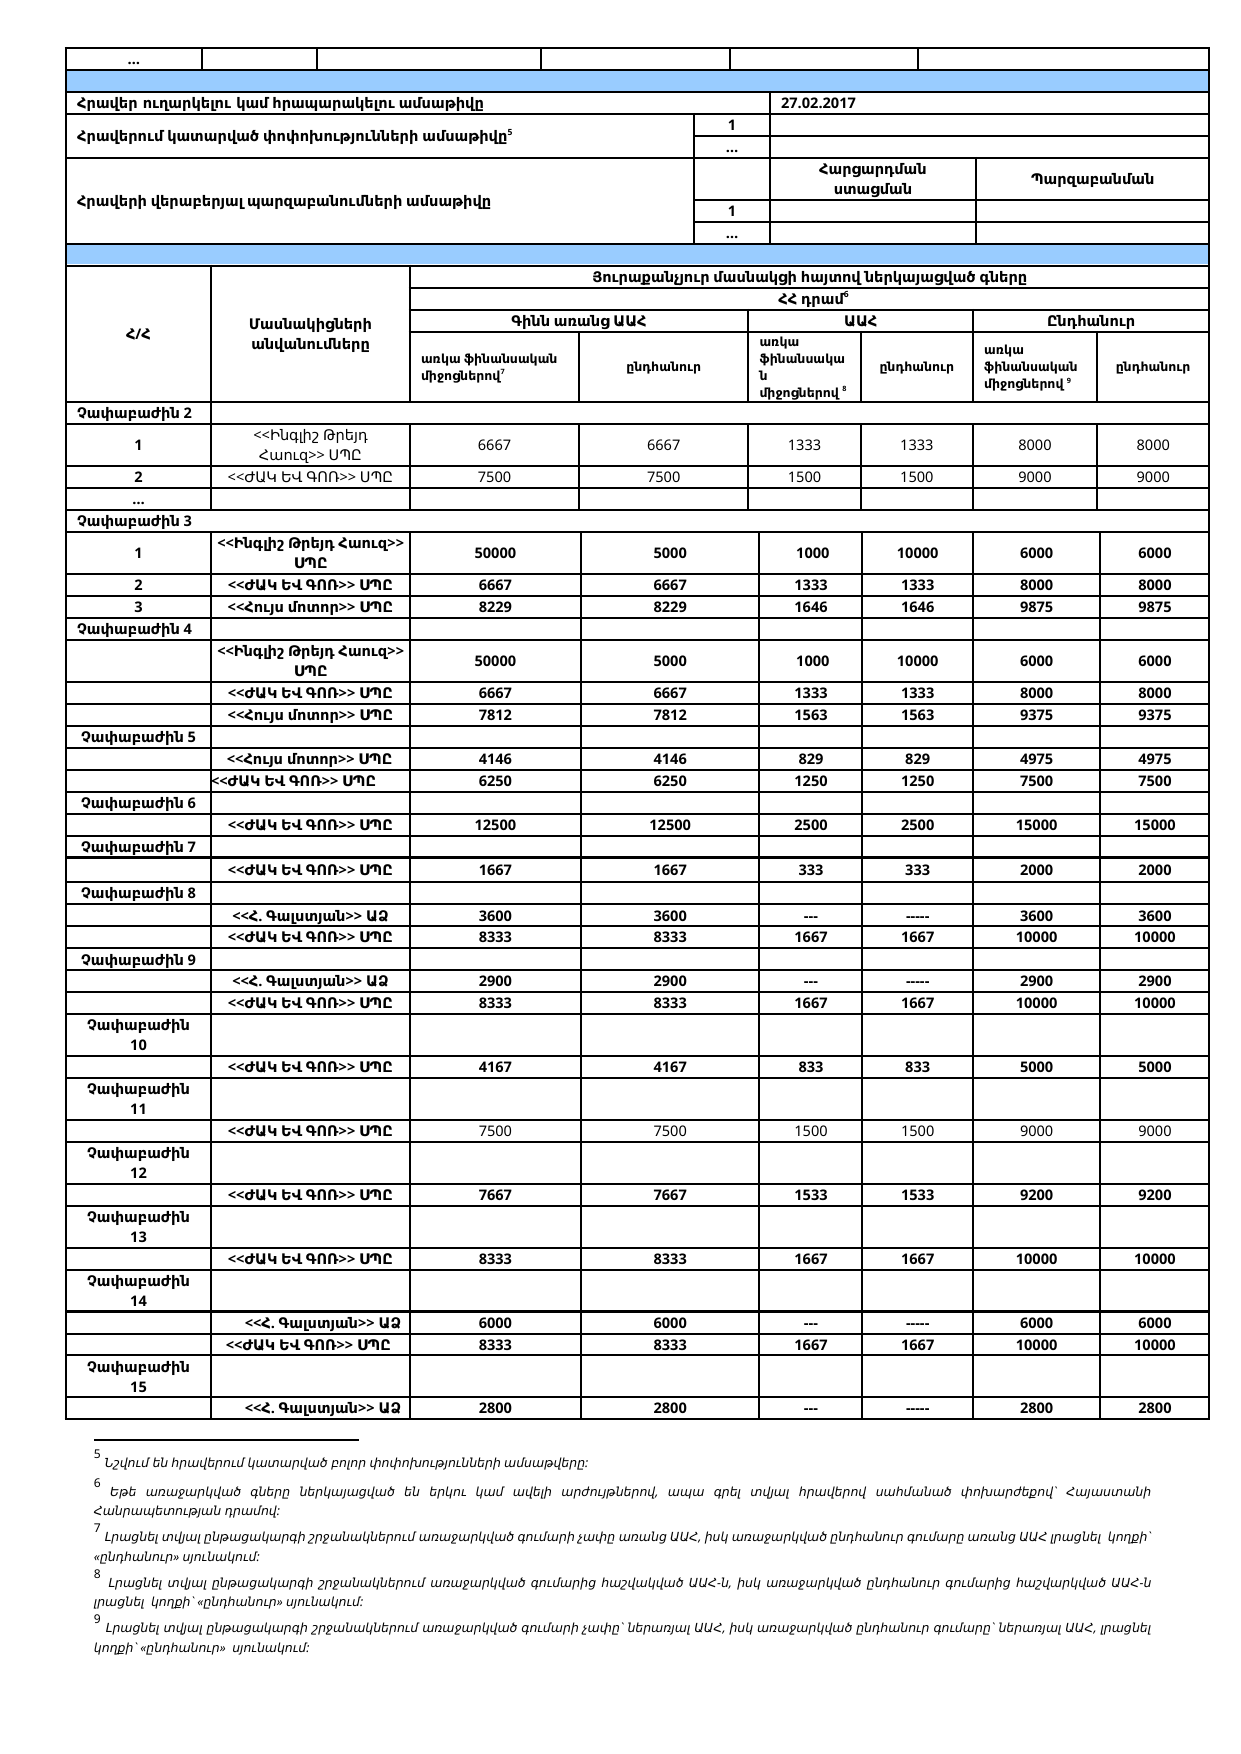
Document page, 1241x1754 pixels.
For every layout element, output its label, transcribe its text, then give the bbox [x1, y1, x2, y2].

table_cell 7500 [974, 771, 1099, 791]
table_cell [67, 71, 1208, 91]
table_cell 1533 [760, 1185, 861, 1205]
table_cell <<Հույս մոտոր>> ՍՊԸ [212, 705, 409, 724]
table_cell … [67, 49, 201, 69]
table_cell [411, 1207, 580, 1247]
table_cell 6000 [582, 1313, 758, 1332]
table_cell 2900 [582, 971, 758, 991]
table_cell [212, 793, 409, 812]
table_cell 10000 [1101, 1249, 1208, 1268]
table_cell --- [760, 1313, 861, 1332]
table_cell 8333 [582, 927, 758, 947]
table_cell [67, 683, 210, 703]
table_cell 9000 [974, 1121, 1099, 1141]
table_cell 1000 [760, 533, 861, 573]
table_cell 9875 [974, 597, 1099, 617]
table_cell 9000 [1101, 1121, 1208, 1141]
table_cell [411, 883, 580, 903]
table_cell 7500 [580, 467, 747, 487]
table_cell 1333 [862, 425, 972, 465]
table_cell 1333 [863, 683, 972, 703]
table_cell [582, 883, 758, 903]
table_cell 2900 [1101, 971, 1208, 991]
table_cell 5000 [1101, 1057, 1208, 1077]
table_cell [695, 159, 769, 199]
table_cell [862, 489, 972, 509]
table_cell 8333 [582, 993, 758, 1013]
table_cell 1 [695, 115, 769, 135]
table_cell [212, 1015, 409, 1055]
table_cell --- [760, 1398, 861, 1418]
table_cell 6667 [582, 575, 758, 595]
table_cell 333 [760, 859, 861, 881]
table_cell առկա ֆինանսական միջոցներով [411, 333, 578, 401]
table_cell 1667 [760, 927, 861, 947]
table_cell 15000 [974, 815, 1099, 834]
table_cell [411, 949, 580, 969]
table_cell 333 [863, 859, 972, 881]
table_cell [863, 1356, 972, 1396]
table_cell 10000 [974, 1249, 1099, 1268]
table_cell [212, 1207, 409, 1247]
table_cell 9200 [1101, 1185, 1208, 1205]
table_cell [67, 641, 210, 681]
table_cell <<Հ. Գալստյան>> ԱՁ [212, 971, 409, 991]
table_cell 6667 [411, 683, 580, 703]
table_cell 4975 [974, 749, 1099, 768]
table_cell 8229 [582, 597, 758, 617]
table_cell [203, 49, 316, 69]
table_cell 1500 [862, 467, 972, 487]
table_cell [974, 883, 1099, 903]
table_cell Հ/Հ [67, 267, 210, 401]
table_cell [760, 1356, 861, 1396]
table_cell <<ԺԱԿ ԵՎ ԳՈՌ>> ՍՊԸ [212, 771, 409, 791]
table_cell <<ԺԱԿ ԵՎ ԳՈՌ>> ՍՊԸ [212, 927, 409, 947]
table_cell 8333 [411, 993, 580, 1013]
table_cell [212, 1079, 409, 1119]
table_cell 6667 [582, 683, 758, 703]
table_cell 1667 [411, 859, 580, 881]
table_cell Չափաբաժին 9 [67, 949, 210, 969]
table_cell Չափաբաժին 14 [67, 1271, 210, 1310]
table_cell [1101, 727, 1208, 747]
table_cell [749, 489, 860, 509]
table_cell [318, 49, 540, 69]
table_cell [863, 1015, 972, 1055]
table_cell <<Հույս մոտոր>> ՍՊԸ [212, 749, 409, 768]
table_cell [974, 727, 1099, 747]
table_cell 8000 [974, 425, 1096, 465]
table_cell [760, 1015, 861, 1055]
table_cell 1333 [760, 575, 861, 595]
table_cell 1333 [863, 575, 972, 595]
table_cell Չափաբաժին 6 [67, 793, 210, 812]
table_cell [411, 727, 580, 747]
table_cell առկա ֆինանսական միջոցներով [974, 333, 1096, 401]
table_cell 8333 [411, 1335, 580, 1354]
table_cell 27.02.2017 [771, 93, 1208, 113]
table_cell 5000 [582, 641, 758, 681]
table_cell [542, 49, 729, 69]
table_cell 2900 [411, 971, 580, 991]
table_cell [771, 115, 1208, 135]
table_cell 1333 [749, 425, 860, 465]
table_cell [582, 949, 758, 969]
table_cell <<Հ. Գալստյան>> ԱՁ [212, 1313, 409, 1332]
table_cell [212, 1143, 409, 1183]
table_cell [863, 883, 972, 903]
table_cell [411, 619, 580, 639]
table_cell [974, 837, 1099, 856]
table_cell 8000 [1098, 425, 1208, 465]
table_cell Մասնակիցների անվանումները [212, 267, 409, 401]
table_cell <<ԺԱԿ ԵՎ ԳՈՌ>> ՍՊԸ [212, 859, 409, 881]
table_cell [212, 403, 1208, 423]
table_cell … [695, 223, 769, 243]
table_cell [580, 489, 747, 509]
table_cell 7667 [582, 1185, 758, 1205]
table_cell [67, 1249, 210, 1268]
table_cell <<ԺԱԿ ԵՎ ԳՈՌ>> ՍՊԸ [212, 815, 409, 834]
table_cell <<ԺԱԿ ԵՎ ԳՈՌ>> ՍՊԸ [212, 1121, 409, 1141]
table_cell [411, 1143, 580, 1183]
table_cell 4975 [1101, 749, 1208, 768]
table_cell Չափաբաժին 7 [67, 837, 210, 856]
table_cell [411, 1356, 580, 1396]
table_cell [212, 837, 409, 856]
table_cell 7500 [411, 467, 578, 487]
table_cell 3600 [582, 905, 758, 925]
table_cell ընդհանուր [862, 333, 972, 401]
table_cell 7500 [411, 1121, 580, 1141]
table_cell 2000 [974, 859, 1099, 881]
table_cell [582, 1207, 758, 1247]
table_cell [1101, 1079, 1208, 1119]
table_cell 2 [67, 575, 210, 595]
table_cell <<ԺԱԿ ԵՎ ԳՈՌ>> ՍՊԸ [212, 575, 409, 595]
table_cell [1101, 1271, 1208, 1310]
table_cell [212, 1271, 409, 1310]
table_cell Չափաբաժին 5 [67, 727, 210, 747]
table_cell [974, 489, 1096, 509]
table_cell [974, 1143, 1099, 1183]
table_cell 1250 [863, 771, 972, 791]
table_cell 6000 [1101, 533, 1208, 573]
table_cell [771, 137, 1208, 157]
table_cell [411, 837, 580, 856]
table_cell 7500 [1101, 771, 1208, 791]
table_cell <<Ինգլիշ Թրեյդ Հաուզ>> ՍՊԸ [212, 425, 409, 465]
table_cell 2500 [863, 815, 972, 834]
table_cell 8333 [411, 927, 580, 947]
table_cell ----- [863, 1398, 972, 1418]
table_cell [771, 201, 975, 221]
table_cell 3600 [411, 905, 580, 925]
table_cell 1667 [863, 1249, 972, 1268]
table_cell [863, 619, 972, 639]
table_cell [212, 489, 409, 509]
table_cell [731, 49, 917, 69]
table_cell [760, 1143, 861, 1183]
table_cell [582, 1143, 758, 1183]
table_cell [974, 1207, 1099, 1247]
table_cell [760, 1271, 861, 1310]
table_cell <<ԺԱԿ ԵՎ ԳՈՌ>> ՍՊԸ [212, 1335, 409, 1354]
table_cell [863, 1143, 972, 1183]
table_cell 10000 [974, 927, 1099, 947]
table_cell 8333 [582, 1335, 758, 1354]
table_cell [411, 1271, 580, 1310]
table_cell [212, 883, 409, 903]
table_cell 1333 [760, 683, 861, 703]
table_cell [974, 1079, 1099, 1119]
table_cell 7500 [582, 1121, 758, 1141]
table_cell 9000 [974, 467, 1096, 487]
table_cell [1101, 1143, 1208, 1183]
table_cell 10000 [1101, 1335, 1208, 1354]
table_cell [863, 1271, 972, 1310]
table_cell Չափաբաժին 8 [67, 883, 210, 903]
table_cell [582, 1079, 758, 1119]
table_cell ընդհանուր [580, 333, 747, 401]
table_cell 1667 [760, 993, 861, 1013]
table_cell 6667 [411, 425, 578, 465]
table_cell [582, 1271, 758, 1310]
table_cell 6000 [974, 641, 1099, 681]
table_cell [67, 705, 210, 724]
table_cell 1646 [863, 597, 972, 617]
table_cell 10000 [974, 1335, 1099, 1354]
table_cell [67, 859, 210, 881]
table_cell 8000 [1101, 575, 1208, 595]
table_cell [212, 949, 409, 969]
table_cell [67, 1398, 210, 1418]
table_cell 2900 [974, 971, 1099, 991]
table_cell 6250 [411, 771, 580, 791]
table_cell 1667 [582, 859, 758, 881]
table_cell [67, 927, 210, 947]
table_cell [67, 1057, 210, 1077]
table_cell 4167 [582, 1057, 758, 1077]
table_cell [67, 815, 210, 834]
table_cell [863, 727, 972, 747]
table_cell [582, 727, 758, 747]
table_cell 829 [863, 749, 972, 768]
table_cell 8000 [974, 575, 1099, 595]
table_cell [974, 1015, 1099, 1055]
table_cell 2 [67, 467, 210, 487]
table_cell 50000 [411, 641, 580, 681]
table_cell <<ԺԱԿ ԵՎ ԳՈՌ>> ՍՊԸ [212, 683, 409, 703]
table_cell Հրավերի վերաբերյալ պարզաբանումների ամսաթիվը [67, 159, 693, 243]
table_cell [863, 793, 972, 812]
table_cell 1500 [760, 1121, 861, 1141]
table_cell [67, 993, 210, 1013]
table_cell 2800 [974, 1398, 1099, 1418]
table_cell [974, 619, 1099, 639]
table_cell 1000 [760, 641, 861, 681]
table_cell 9875 [1101, 597, 1208, 617]
table_cell 6667 [411, 575, 580, 595]
table_cell … [695, 137, 769, 157]
table_cell 6000 [1101, 641, 1208, 681]
table_cell [1101, 1207, 1208, 1247]
table_cell [760, 793, 861, 812]
table_cell 6000 [974, 1313, 1099, 1332]
table_cell 4146 [411, 749, 580, 768]
table_cell 8333 [582, 1249, 758, 1268]
table_cell 6667 [580, 425, 747, 465]
table_cell Չափաբաժին 3 [67, 511, 1208, 531]
table_cell [974, 793, 1099, 812]
table_cell [1101, 1356, 1208, 1396]
table_cell 1563 [760, 705, 861, 724]
table_cell <<Ինգլիշ Թրեյդ Հաուզ>> ՍՊԸ [212, 641, 409, 681]
table_cell [760, 883, 861, 903]
table_cell <<Հ. Գալստյան>> ԱՁ [212, 905, 409, 925]
table_cell 4167 [411, 1057, 580, 1077]
table_cell [760, 619, 861, 639]
table_cell [919, 49, 1208, 69]
table_cell <<ԺԱԿ ԵՎ ԳՈՌ>> ՍՊԸ [212, 467, 409, 487]
table_cell 2800 [582, 1398, 758, 1418]
table_cell [582, 1015, 758, 1055]
table_cell 3600 [1101, 905, 1208, 925]
table_cell 3600 [974, 905, 1099, 925]
table_cell 1250 [760, 771, 861, 791]
table_cell ----- [863, 905, 972, 925]
table_cell [977, 201, 1208, 221]
table_cell 12500 [411, 815, 580, 834]
table_cell [67, 1121, 210, 1141]
table_cell 4146 [582, 749, 758, 768]
table_cell 1 [67, 425, 210, 465]
table_cell <<Հ. Գալստյան>> ԱՁ [212, 1398, 409, 1418]
table_cell [863, 1207, 972, 1247]
table_cell [863, 1079, 972, 1119]
table_cell 1667 [863, 993, 972, 1013]
table_cell ընդհանուր [1098, 333, 1208, 401]
table_cell [771, 223, 975, 243]
table_cell Չափաբաժին 10 [67, 1015, 210, 1055]
table_cell 6000 [411, 1313, 580, 1332]
table_cell Չափաբաժին 4 [67, 619, 210, 639]
table_cell ----- [863, 971, 972, 991]
table_cell 9000 [1098, 467, 1208, 487]
table_cell [863, 837, 972, 856]
table_cell 3 [67, 597, 210, 617]
table_cell [974, 1271, 1099, 1310]
table_cell [760, 949, 861, 969]
table_cell [212, 1356, 409, 1396]
table_cell <<Հույս մոտոր>> ՍՊԸ [212, 597, 409, 617]
table_cell [411, 1079, 580, 1119]
table_cell Չափաբաժին 13 [67, 1207, 210, 1247]
table_cell Չափաբաժին 2 [67, 403, 210, 423]
table_cell [1098, 489, 1208, 509]
table_cell առկա ֆինանսական միջոցներով [749, 333, 860, 401]
table_cell 12500 [582, 815, 758, 834]
table_cell 9375 [1101, 705, 1208, 724]
table_cell Ընդհանուր [974, 311, 1208, 331]
table_cell 1667 [863, 927, 972, 947]
table_cell 1646 [760, 597, 861, 617]
table_cell 9200 [974, 1185, 1099, 1205]
table_cell 833 [863, 1057, 972, 1077]
table_cell Յուրաքանչյուր մասնակցի հայտով ներկայացված գները [411, 267, 1208, 287]
table_cell 8000 [974, 683, 1099, 703]
table_cell [582, 837, 758, 856]
table_cell [1101, 793, 1208, 812]
table_cell [67, 771, 210, 791]
table_cell [582, 1356, 758, 1396]
table_cell 6250 [582, 771, 758, 791]
table_cell [582, 619, 758, 639]
table_cell [1101, 837, 1208, 856]
table_cell 10000 [1101, 927, 1208, 947]
table_cell [67, 245, 1208, 264]
table_cell 2800 [411, 1398, 580, 1418]
table_cell 1533 [863, 1185, 972, 1205]
table_cell 1667 [863, 1335, 972, 1354]
table_cell [212, 727, 409, 747]
table_cell 15000 [1101, 815, 1208, 834]
table_cell 5000 [582, 533, 758, 573]
table_cell 2000 [1101, 859, 1208, 881]
table_cell Հարցարդման ստացման [771, 159, 975, 199]
table_cell [1101, 1015, 1208, 1055]
table_cell 1667 [760, 1249, 861, 1268]
table_cell 10000 [974, 993, 1099, 1013]
table_cell [760, 727, 861, 747]
table_cell 2500 [760, 815, 861, 834]
table_cell --- [760, 971, 861, 991]
table_cell [67, 749, 210, 768]
table_cell 5000 [974, 1057, 1099, 1077]
table_cell [67, 1335, 210, 1354]
table_cell Չափաբաժին 12 [67, 1143, 210, 1183]
table_cell ----- [863, 1313, 972, 1332]
table_cell Պարզաբանման [977, 159, 1208, 199]
table_cell 6000 [974, 533, 1099, 573]
table_cell 7812 [582, 705, 758, 724]
table_cell 8229 [411, 597, 580, 617]
table_cell [760, 837, 861, 856]
table_cell 833 [760, 1057, 861, 1077]
table_cell [411, 793, 580, 812]
table_cell [212, 619, 409, 639]
table_cell [977, 223, 1208, 243]
table_cell [1101, 619, 1208, 639]
table_cell Գինն առանց ԱԱՀ [411, 311, 747, 331]
table_cell <<ԺԱԿ ԵՎ ԳՈՌ>> ՍՊԸ [212, 1057, 409, 1077]
table_cell 10000 [863, 641, 972, 681]
table_cell [411, 489, 578, 509]
table_cell 829 [760, 749, 861, 768]
table_cell Չափաբաժին 11 [67, 1079, 210, 1119]
table_cell [411, 1015, 580, 1055]
table_cell ՀՀ դրամ [411, 289, 1208, 309]
table_cell 1667 [760, 1335, 861, 1354]
table_cell [974, 949, 1099, 969]
table_cell [1101, 949, 1208, 969]
table_cell <<ԺԱԿ ԵՎ ԳՈՌ>> ՍՊԸ [212, 1185, 409, 1205]
table_cell Հրավերում կատարված փոփոխությունների ամսաթիվը [67, 115, 693, 157]
table_cell 7667 [411, 1185, 580, 1205]
table_cell [67, 1185, 210, 1205]
table_cell 10000 [863, 533, 972, 573]
table_cell 7812 [411, 705, 580, 724]
table_cell 9375 [974, 705, 1099, 724]
table_cell 1 [67, 533, 210, 573]
table_cell 1500 [749, 467, 860, 487]
table_cell 2800 [1101, 1398, 1208, 1418]
table_cell 10000 [1101, 993, 1208, 1013]
table_cell <<ԺԱԿ ԵՎ ԳՈՌ>> ՍՊԸ [212, 1249, 409, 1268]
table_cell Չափաբաժին 15 [67, 1356, 210, 1396]
table_cell [67, 905, 210, 925]
table_cell … [67, 489, 210, 509]
table_cell <<ԺԱԿ ԵՎ ԳՈՌ>> ՍՊԸ [212, 993, 409, 1013]
table_cell [760, 1207, 861, 1247]
table_cell [67, 1313, 210, 1332]
table_cell ԱԱՀ [749, 311, 972, 331]
table_cell 1500 [863, 1121, 972, 1141]
table_cell 1563 [863, 705, 972, 724]
table_cell [67, 971, 210, 991]
table_cell --- [760, 905, 861, 925]
table_cell 8000 [1101, 683, 1208, 703]
table_cell [582, 793, 758, 812]
table_cell [1101, 883, 1208, 903]
table_cell 50000 [411, 533, 580, 573]
table_cell [760, 1079, 861, 1119]
table_cell [863, 949, 972, 969]
table_cell <<Ինգլիշ Թրեյդ Հաուզ>> ՍՊԸ [212, 533, 409, 573]
table_cell Հրավեր ուղարկելու կամ հրապարակելու ամսաթիվը [67, 93, 769, 113]
table_cell [974, 1356, 1099, 1396]
table_cell 6000 [1101, 1313, 1208, 1332]
table_cell 1 [695, 201, 769, 221]
table_cell 8333 [411, 1249, 580, 1268]
